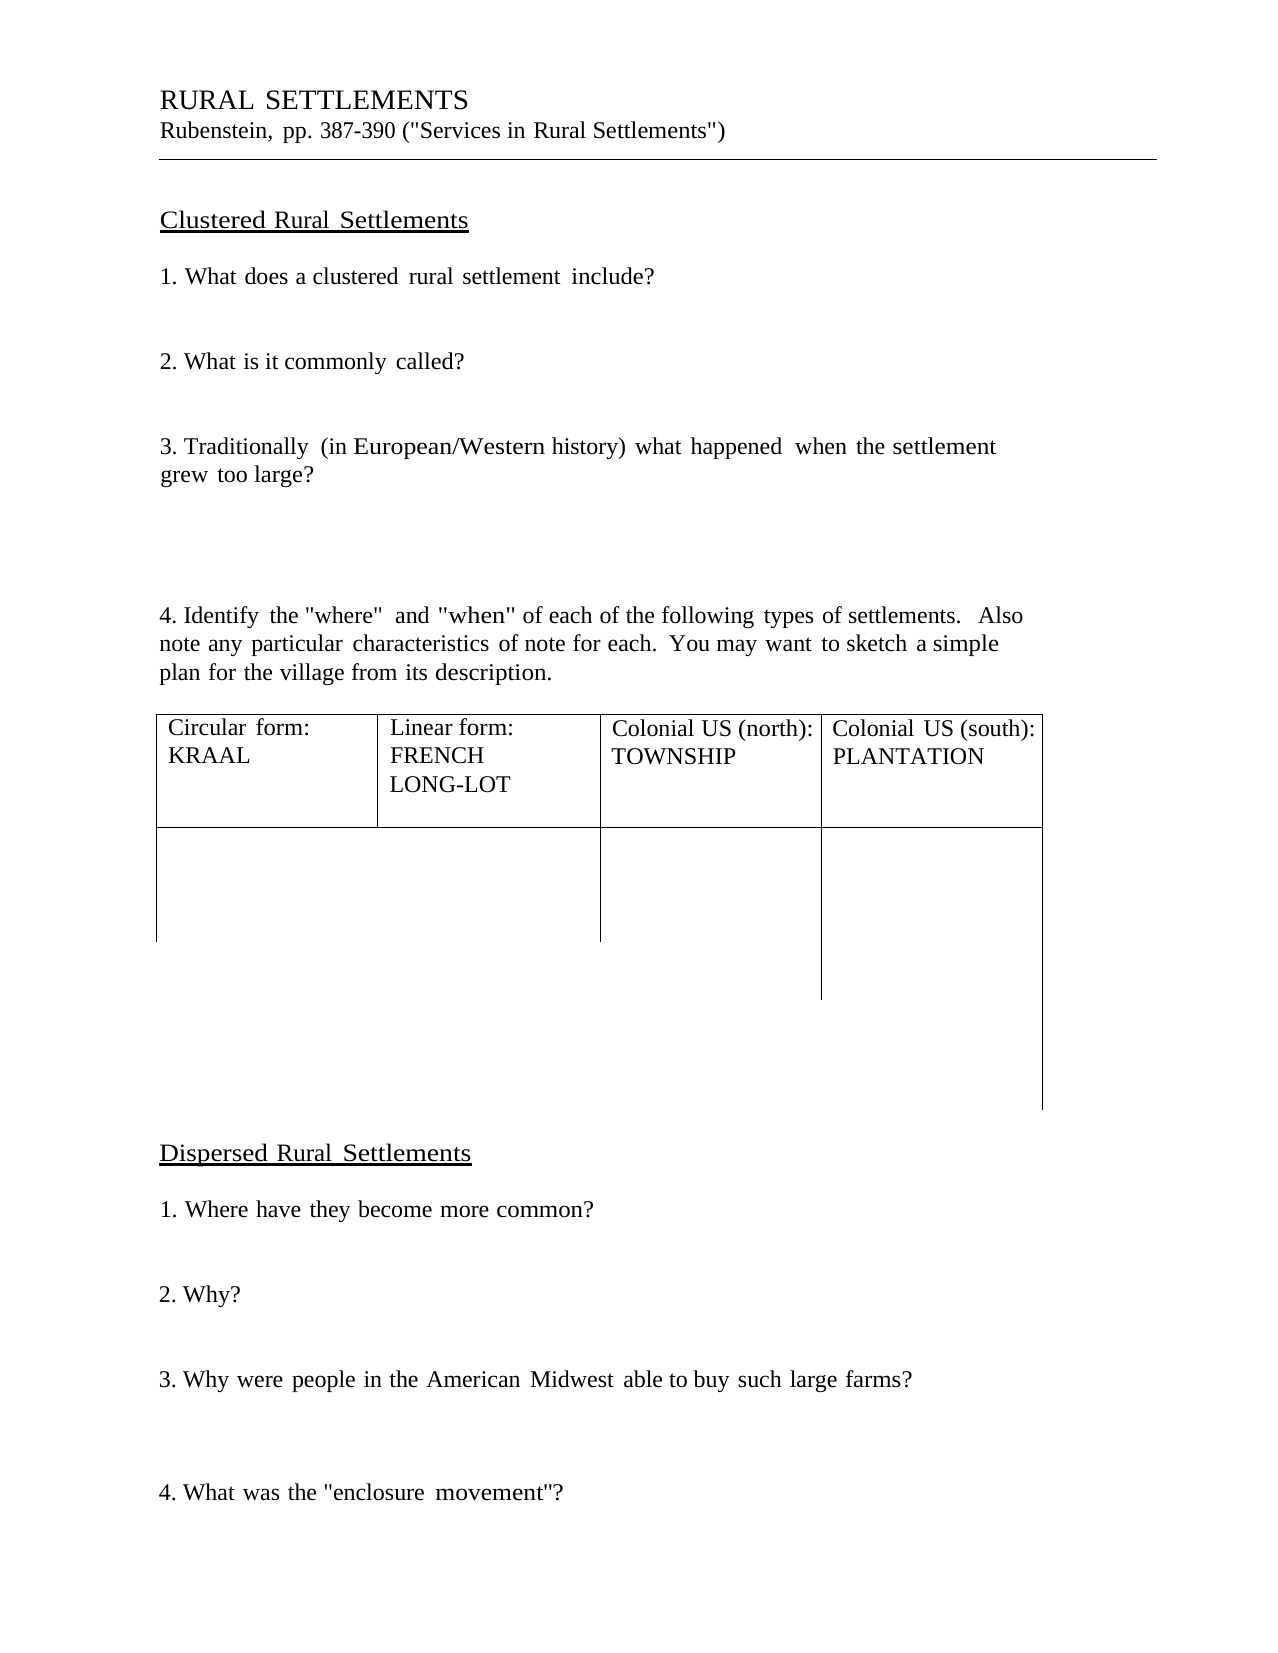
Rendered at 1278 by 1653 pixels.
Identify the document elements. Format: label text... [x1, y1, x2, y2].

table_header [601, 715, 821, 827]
text Dispersed Rural Settlements [159, 1138, 1100, 1167]
text 4. What was the "enclosure movement''? [159, 1478, 1100, 1505]
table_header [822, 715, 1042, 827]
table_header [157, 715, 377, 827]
text 3. Why were people in the American Midwest able to buy such large farms? [159, 1365, 1100, 1392]
text Rubenstein, pp. 387-390 ("Services in Rural Settlements") [159, 116, 1100, 143]
text Clustered Rural Settlements [159, 205, 1100, 234]
text 4. Identify the "where" and "when" of each of the following types of settlements. Also note any particular characteristics of note for each. You may want to sketch a simple plan for the village from its description. [159, 601, 1029, 686]
text RURAL SETTLEMENTS [159, 83, 1100, 115]
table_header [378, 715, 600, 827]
text 3. Traditionally (in European/Western history) what happened when the settlement grew too large? [159, 432, 1007, 488]
text 1. Where have they become more common? [159, 1195, 1100, 1223]
text 1. What does a clustered rural settlement include? [159, 262, 1100, 290]
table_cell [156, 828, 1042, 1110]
text 2. Why? [159, 1280, 1100, 1307]
text 2. What is it commonly called? [159, 347, 1100, 375]
